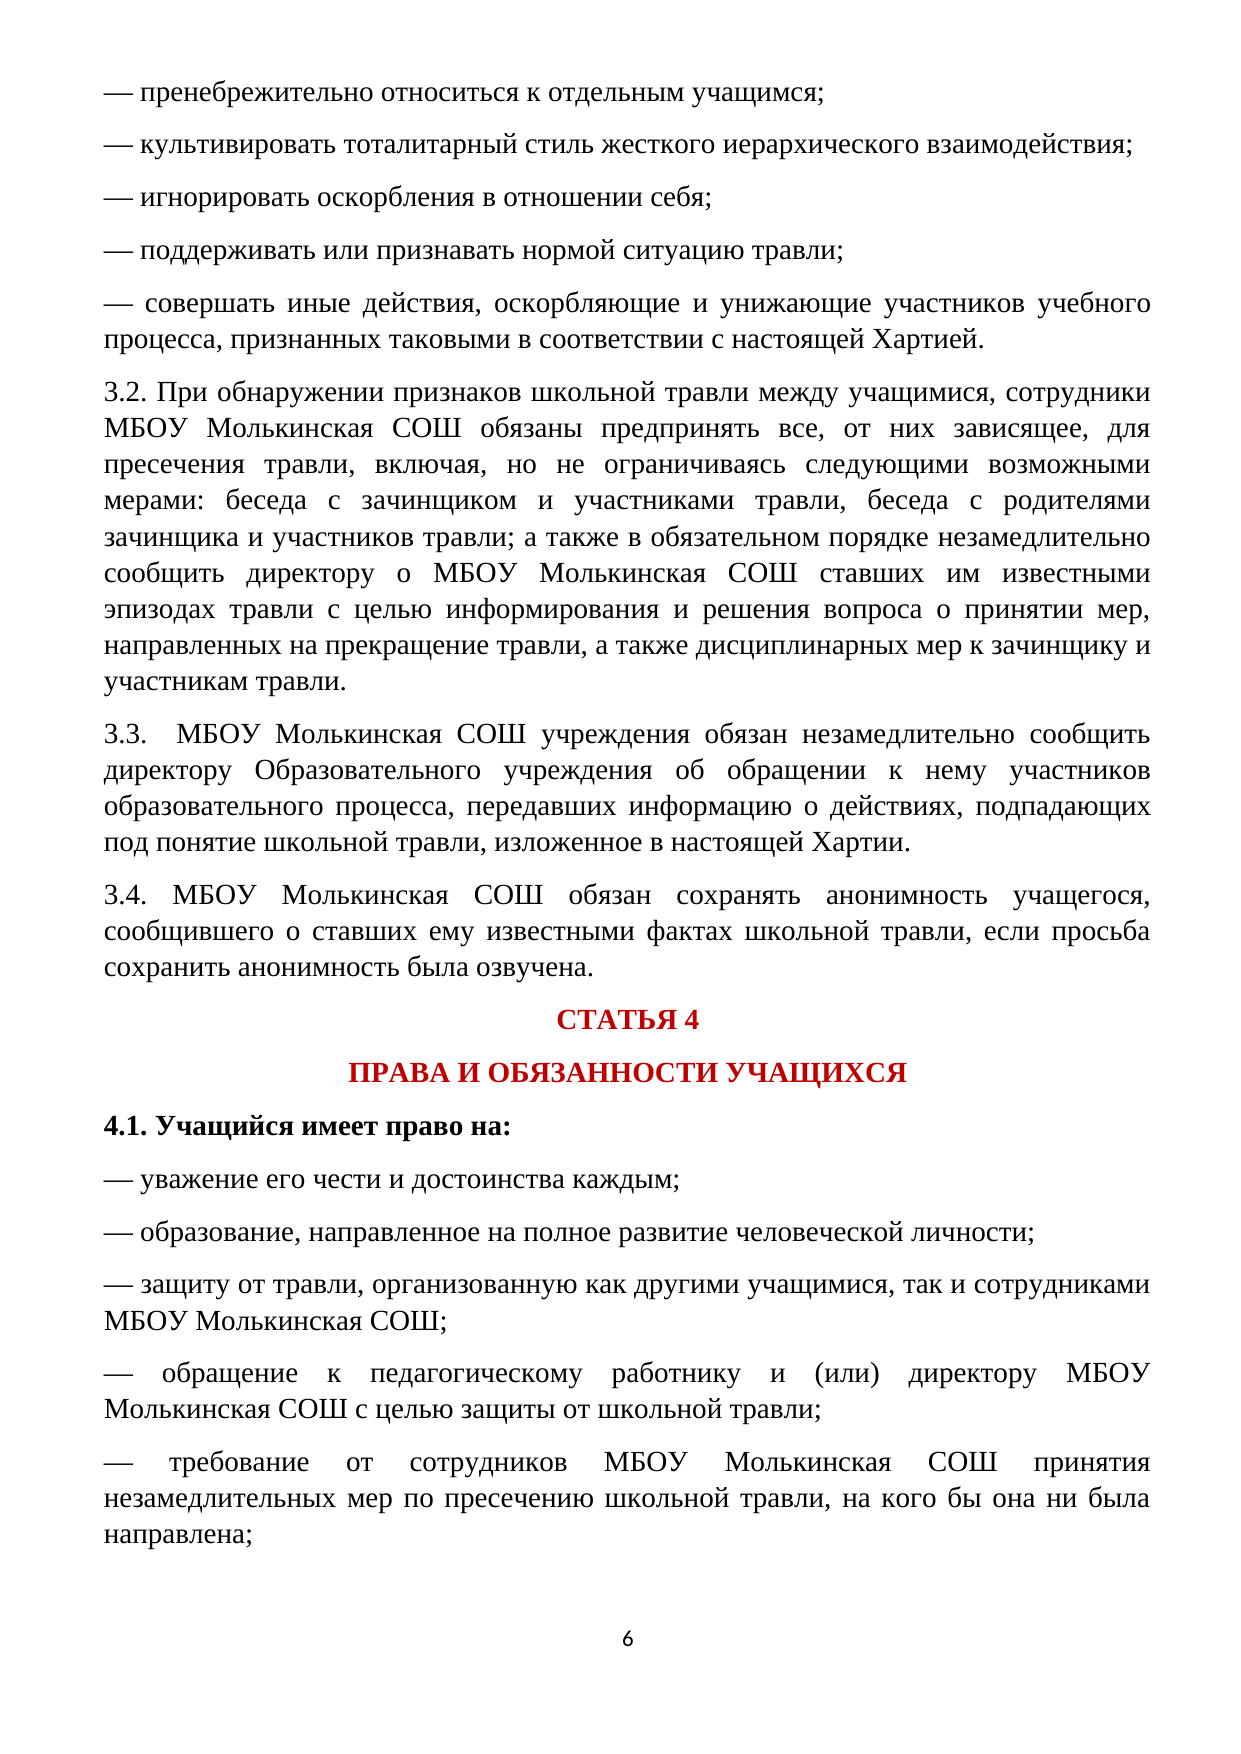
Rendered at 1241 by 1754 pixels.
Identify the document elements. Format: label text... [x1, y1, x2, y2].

text 3.4. МБОУ Молькинская СОШ обязан сохранять анонимность учащегося, сообщившего о ставших ему известными фактах школьной травли, если просьба сохранить анонимность была озвучена. [103, 877, 1152, 983]
text — уважение его чести и достоинства каждым; [103, 1161, 1152, 1194]
text — обращение к педагогическому работнику и (или) директору МБОУ Молькинская СОШ с целью защиты от школьной травли; [103, 1355, 1152, 1425]
text СТАТЬЯ 4 [103, 1002, 1152, 1036]
text 3.3. МБОУ Молькинская СОШ учреждения обязан незамедлительно сообщить директору Образовательного учреждения об обращении к нему участников образовательного процесса, передавших информацию о действиях, подпадающих под понятие школьной травли, изложенное в настоящей Хартии. [103, 716, 1152, 858]
text — защиту от травли, организованную как другими учащимися, так и сотрудниками МБОУ Молькинская СОШ; [103, 1266, 1152, 1336]
text — пренебрежительно относиться к отдельным учащимся; [103, 74, 1152, 107]
text — игнорировать оскорбления в отношении себя; [103, 179, 1152, 213]
text 3.2. При обнаружении признаков школьной травли между учащимися, сотрудники МБОУ Молькинская СОШ обязаны предпринять все, от них зависящее, для пресечения травли, включая, но не ограничиваясь следующими возможными мерами: беседа с зачинщиком и участниками травли, беседа с родителями зачинщика и участников травли; а также в обязательном порядке незамедлительно сообщить директору о МБОУ Молькинская СОШ ставших им известными эпизодах травли с целью информирования и решения вопроса о принятии мер, направленных на прекращение травли, а также дисциплинарных мер к зачинщику и участникам травли. [103, 374, 1152, 697]
text — совершать иные действия, оскорбляющие и унижающие участников учебного процесса, признанных таковыми в соответствии с настоящей Хартией. [103, 285, 1152, 355]
text — требование от сотрудников МБОУ Молькинская СОШ принятия незамедлительных мер по пресечению школьной травли, на кого бы она ни была направлена; [103, 1444, 1152, 1550]
text 4.1. Учащийся имеет право на: [103, 1108, 1152, 1142]
text — поддерживать или признавать нормой ситуацию травли; [103, 232, 1152, 266]
text — культивировать тоталитарный стиль жесткого иерархического взаимодействия; [103, 127, 1152, 160]
text — образование, направленное на полное развитие человеческой личности; [103, 1214, 1152, 1247]
text ПРАВА И ОБЯЗАННОСТИ УЧАЩИХСЯ [103, 1055, 1152, 1089]
